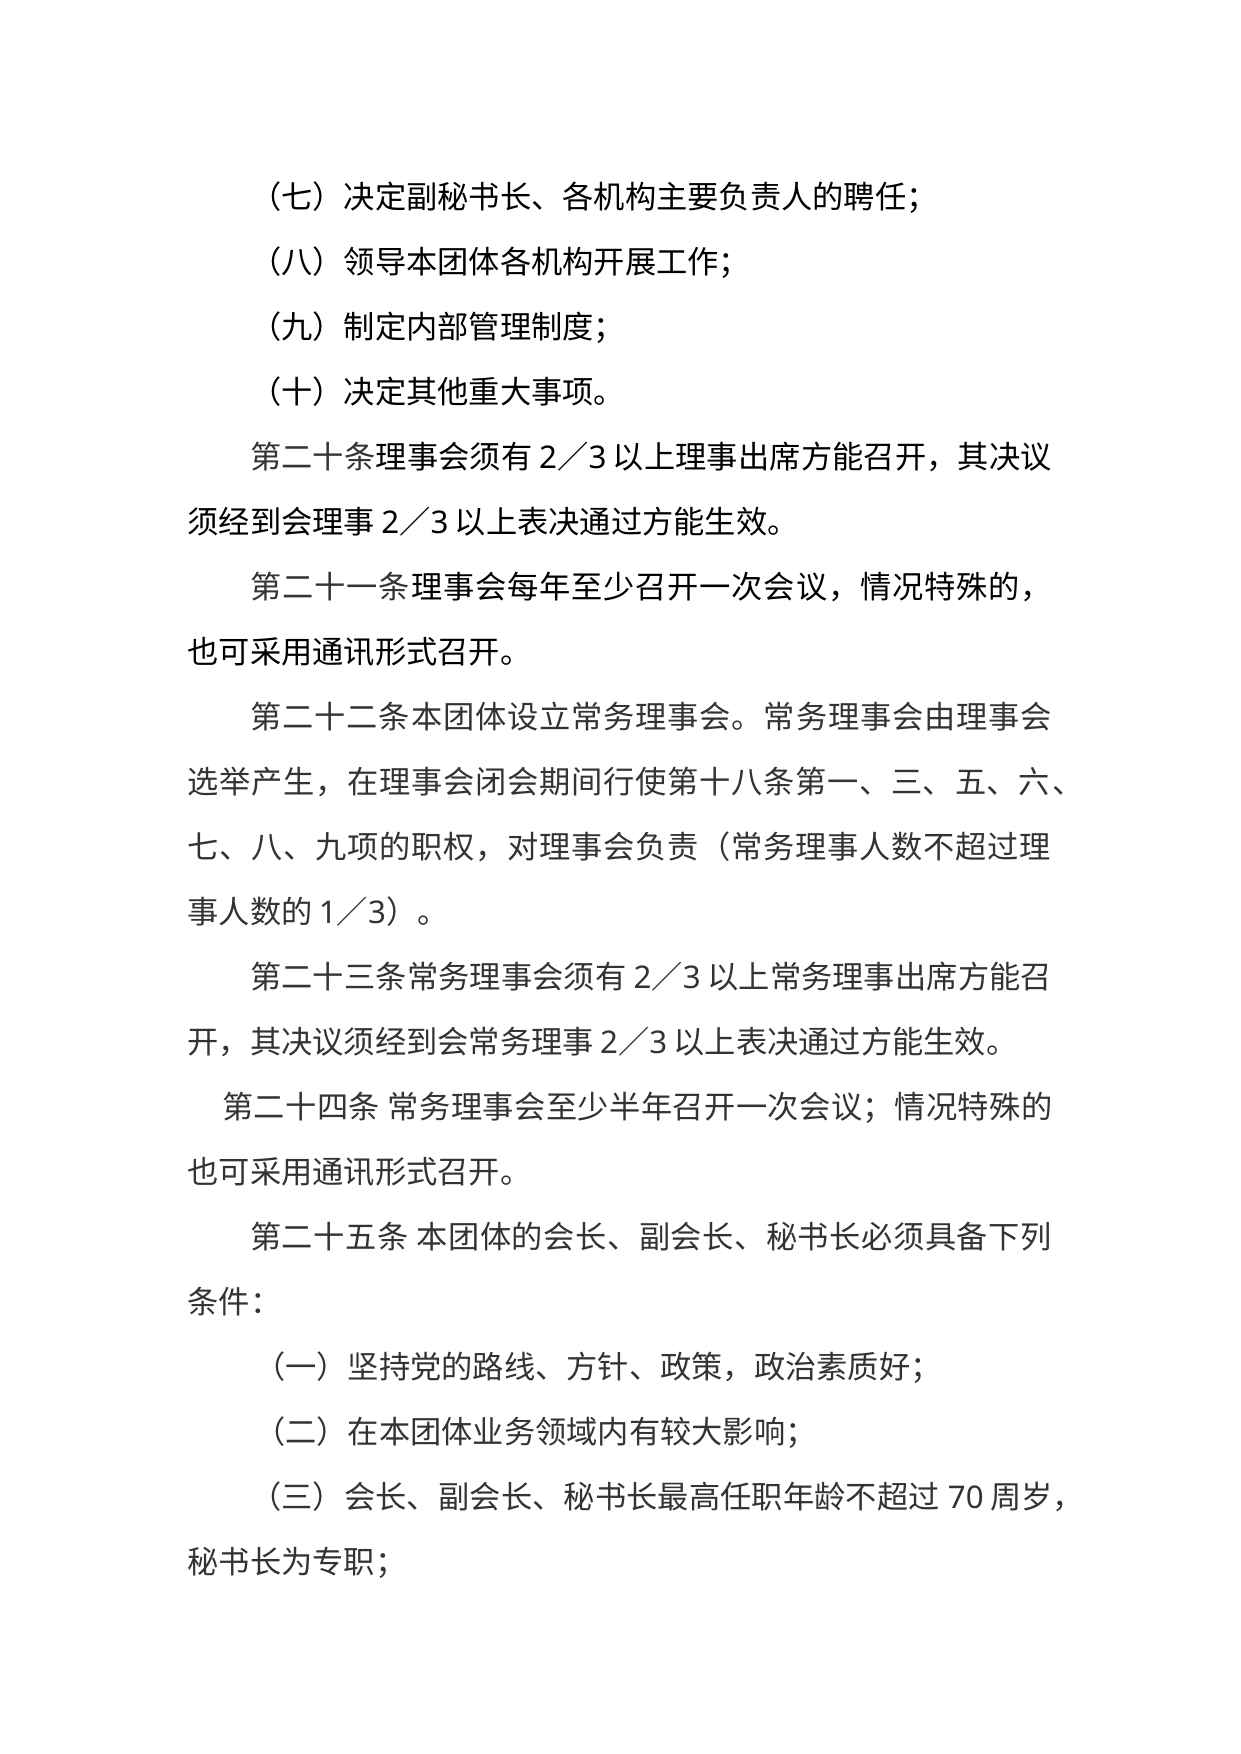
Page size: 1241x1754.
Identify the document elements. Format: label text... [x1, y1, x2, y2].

list 第二十条理事会须有2／3以上理事出席方能召开，其决议须经到会理事2／3以上表决通过方能生效。 [187, 422, 1053, 552]
list 决定副秘书长、各机构主要负责人的聘任； [187, 162, 1053, 227]
list 第二十三条常务理事会须有2／3以上常务理事出席方能召开，其决议须经到会常务理事2／3以上表决通过方能生效。 第二十四条 常务理事会至少半年召开一次会议；情况特殊的也可采用通讯形式召开。 [187, 942, 1053, 1202]
list 第二十二条本团体设立常务理事会。常务理事会由理事会选举产生，在理事会闭会期间行使第十八条第一、三、五、六、七、八、九项的职权，对理事会负责（常务理事人数不超过理事人数的1／3）。 [187, 682, 1053, 942]
list 制定内部管理制度； [187, 292, 1053, 357]
text （三）会长、副会长、秘书长最高任职年龄不超过70周岁，秘书长为专职； [187, 1462, 1053, 1592]
list 领导本团体各机构开展工作； [187, 227, 1053, 292]
list 第二十一条理事会每年至少召开一次会议，情况特殊的，也可采用通讯形式召开。 [187, 552, 1053, 682]
list 决定其他重大事项。 [187, 357, 1053, 422]
list 坚持党的路线、方针、政策，政治素质好； （二）在本团体业务领域内有较大影响； [254, 1332, 1053, 1462]
text 第二十五条 本团体的会长、副会长、秘书长必须具备下列条件： [187, 1202, 1053, 1332]
